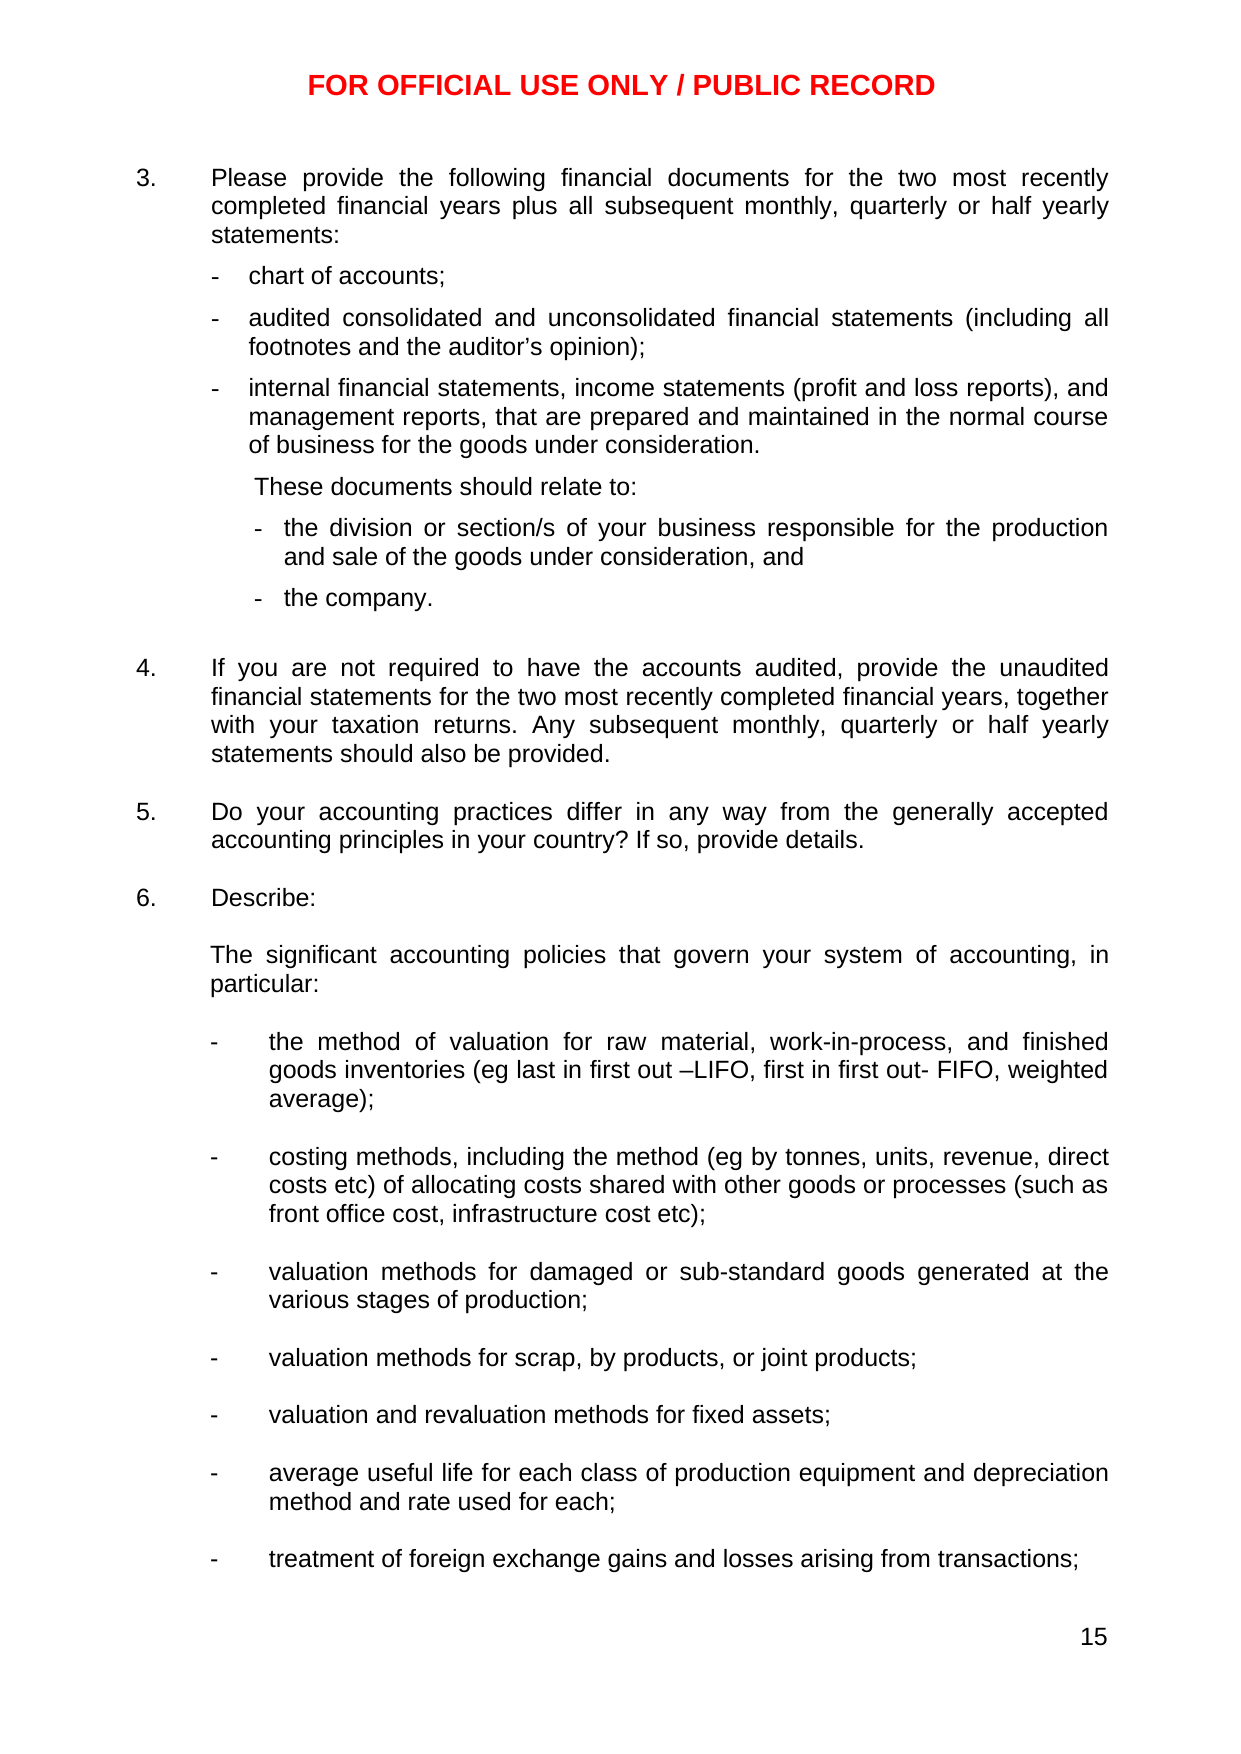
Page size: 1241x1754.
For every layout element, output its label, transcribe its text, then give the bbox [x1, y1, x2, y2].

text The significant accounting policies that govern your system of accounting, in particular: [210, 941, 1110, 998]
list Do your accounting practices differ in any way from the generally accepted accounting principles in your country? If so, provide details. [136, 797, 1110, 854]
list valuation and revaluation methods for fixed assets; [210, 1401, 1110, 1429]
list Please provide the following financial documents for the two most recently completed financial years plus all subsequent monthly, quarterly or half yearly statements: [136, 162, 1110, 249]
list treatment of foreign exchange gains and losses arising from transactions; [210, 1544, 1110, 1573]
text These documents should relate to: [254, 472, 1110, 500]
list chart of accounts; [211, 261, 1110, 290]
list the company. [254, 583, 1110, 612]
list internal financial statements, income statements (profit and loss reports), and management reports, that are prepared and maintained in the normal course of business for the goods under consideration. [211, 373, 1110, 459]
list valuation methods for damaged or sub-standard goods generated at the various stages of production; [210, 1257, 1110, 1314]
list average useful life for each class of production equipment and depreciation method and rate used for each; [210, 1458, 1110, 1516]
list audited consolidated and unconsolidated financial statements (including all footnotes and the auditor’s opinion); [211, 303, 1110, 360]
list If you are not required to have the accounts audited, provide the unaudited financial statements for the two most recently completed financial years, together with your taxation returns. Any subsequent monthly, quarterly or half yearly statements should also be provided. [136, 653, 1110, 768]
list the division or section/s of your business responsible for the production and sale of the goods under consideration, and [254, 513, 1110, 570]
list costing methods, including the method (eg by tonnes, units, revenue, direct costs etc) of allocating costs shared with other goods or processes (such as front office cost, infrastructure cost etc); [210, 1142, 1110, 1228]
list the method of valuation for raw material, work-in-process, and finished goods inventories (eg last in first out –LIFO, first in first out- FIFO, weighted average); [210, 1027, 1110, 1113]
list Describe: [136, 883, 1110, 912]
list valuation methods for scrap, by products, or joint products; [210, 1343, 1110, 1372]
